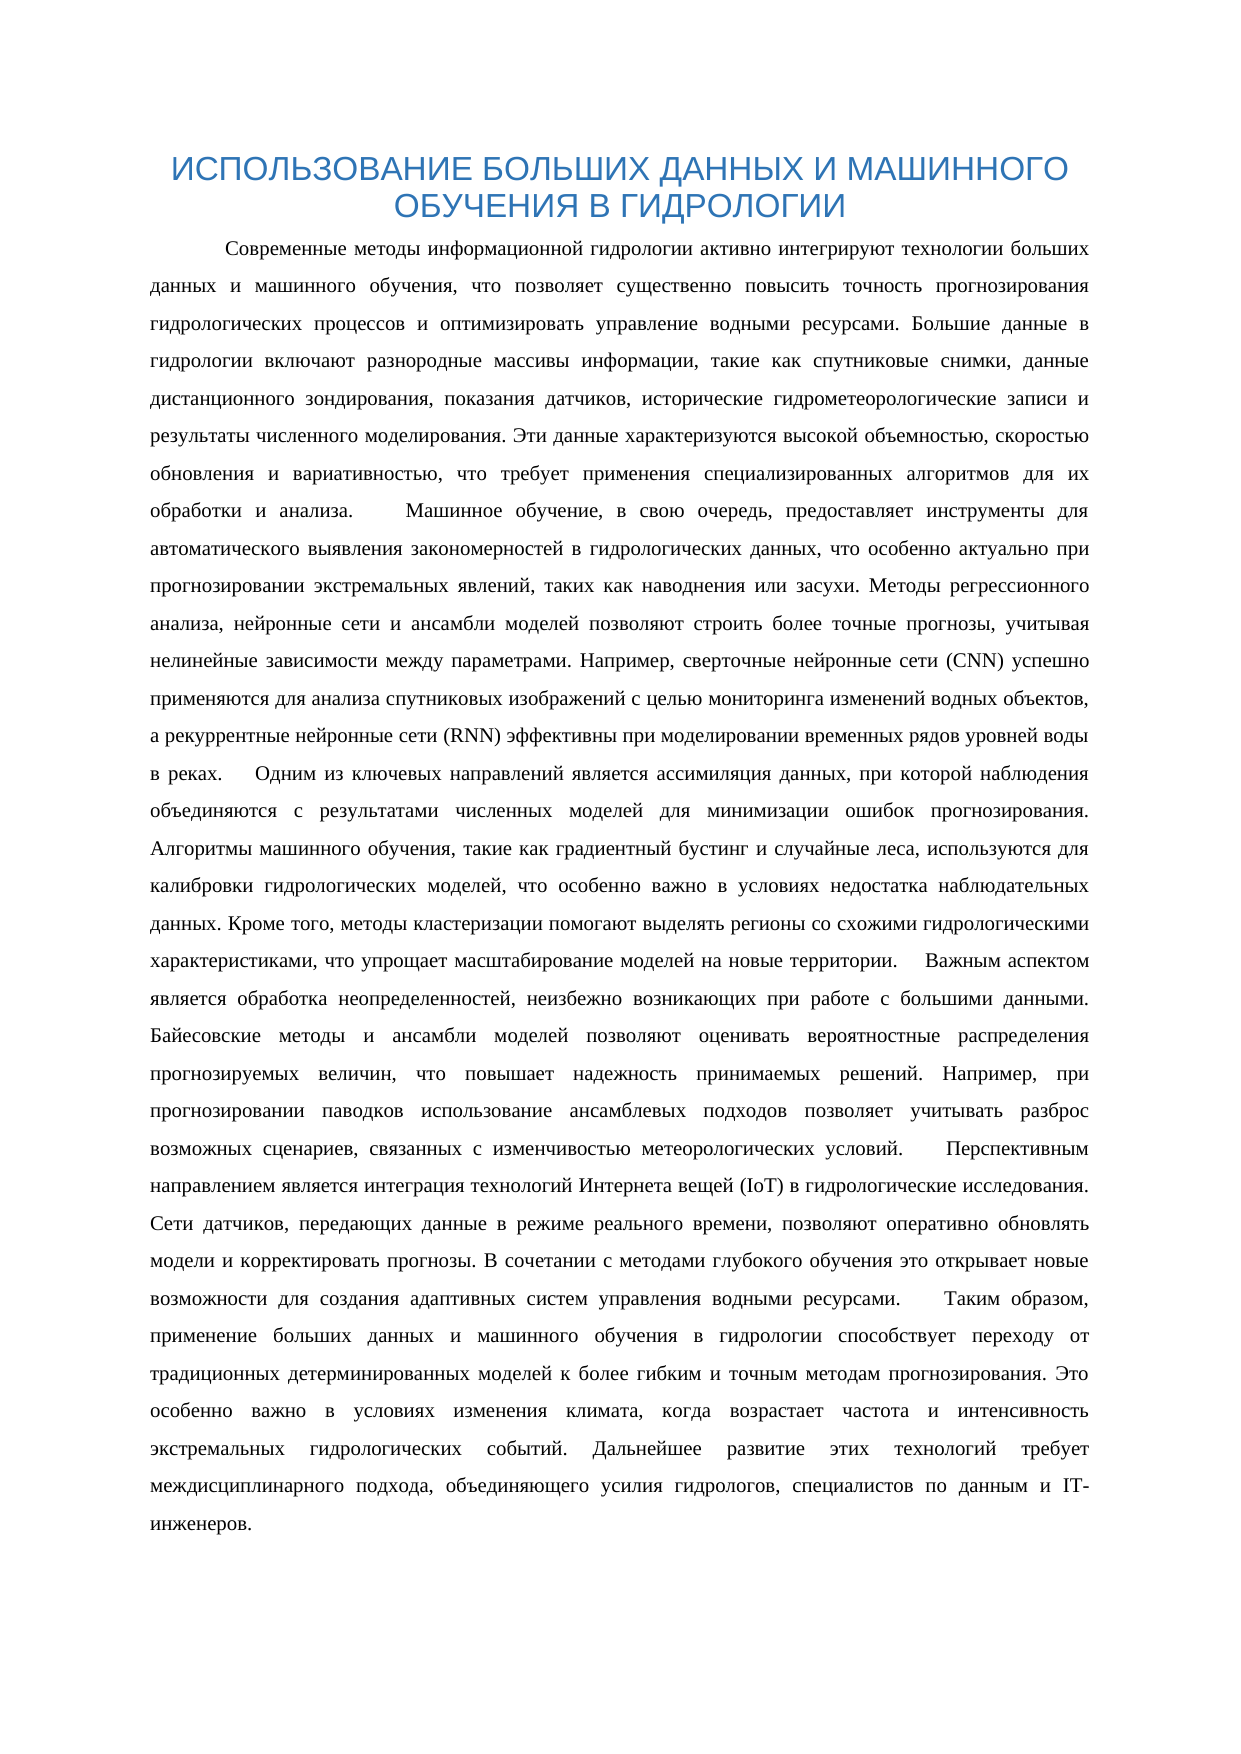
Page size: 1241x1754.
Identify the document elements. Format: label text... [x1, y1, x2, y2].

text Современные методы информационной гидрологии активно интегрируют технологии больших данных и машинного обучения, что позволяет существенно повысить точность прогнозирования гидрологических процессов и оптимизировать управление водными ресурсами. Большие данные в гидрологии включают разнородные массивы информации, такие как спутниковые снимки, данные дистанционного зондирования, показания датчиков, исторические гидрометеорологические записи и результаты численного моделирования. Эти данные характеризуются высокой объемностью, скоростью обновления и вариативностью, что требует применения специализированных алгоритмов для их обработки и анализа. Машинное обучение, в свою очередь, предоставляет инструменты для автоматического выявления закономерностей в гидрологических данных, что особенно актуально при прогнозировании экстремальных явлений, таких как наводнения или засухи. Методы регрессионного анализа, нейронные сети и ансамбли моделей позволяют строить более точные прогнозы, учитывая нелинейные зависимости между параметрами. Например, сверточные нейронные сети (CNN) успешно применяются для анализа спутниковых изображений с целью мониторинга изменений водных объектов, а рекуррентные нейронные сети (RNN) эффективны при моделировании временных рядов уровней воды в реках. Одним из ключевых направлений является ассимиляция данных, при которой наблюдения объединяются с результатами численных моделей для минимизации ошибок прогнозирования. Алгоритмы машинного обучения, такие как градиентный бустинг и случайные леса, используются для калибровки гидрологических моделей, что особенно важно в условиях недостатка наблюдательных данных. Кроме того, методы кластеризации помогают выделять регионы со схожими гидрологическими характеристиками, что упрощает масштабирование моделей на новые территории. Важным аспектом является обработка неопределенностей, неизбежно возникающих при работе с большими данными. Байесовские методы и ансамбли моделей позволяют оценивать вероятностные распределения прогнозируемых величин, что повышает надежность принимаемых решений. Например, при прогнозировании паводков использование ансамблевых подходов позволяет учитывать разброс возможных сценариев, связанных с изменчивостью метеорологических условий. Перспективным направлением является интеграция технологий Интернета вещей (IoT) в гидрологические исследования. Сети датчиков, передающих данные в режиме реального времени, позволяют оперативно обновлять модели и корректировать прогнозы. В сочетании с методами глубокого обучения это открывает новые возможности для создания адаптивных систем управления водными ресурсами. Таким образом, применение больших данных и машинного обучения в гидрологии способствует переходу от традиционных детерминированных моделей к более гибким и точным методам прогнозирования. Это особенно важно в условиях изменения климата, когда возрастает частота и интенсивность экстремальных гидрологических событий. Дальнейшее развитие этих технологий требует междисциплинарного подхода, объединяющего усилия гидрологов, специалистов по данным и IT-инженеров. [150, 225, 1090, 1537]
subtitle ИСПОЛЬЗОВАНИЕ БОЛЬШИХ ДАННЫХ И МАШИННОГО ОБУЧЕНИЯ В ГИДРОЛОГИИ [150, 150, 1090, 225]
